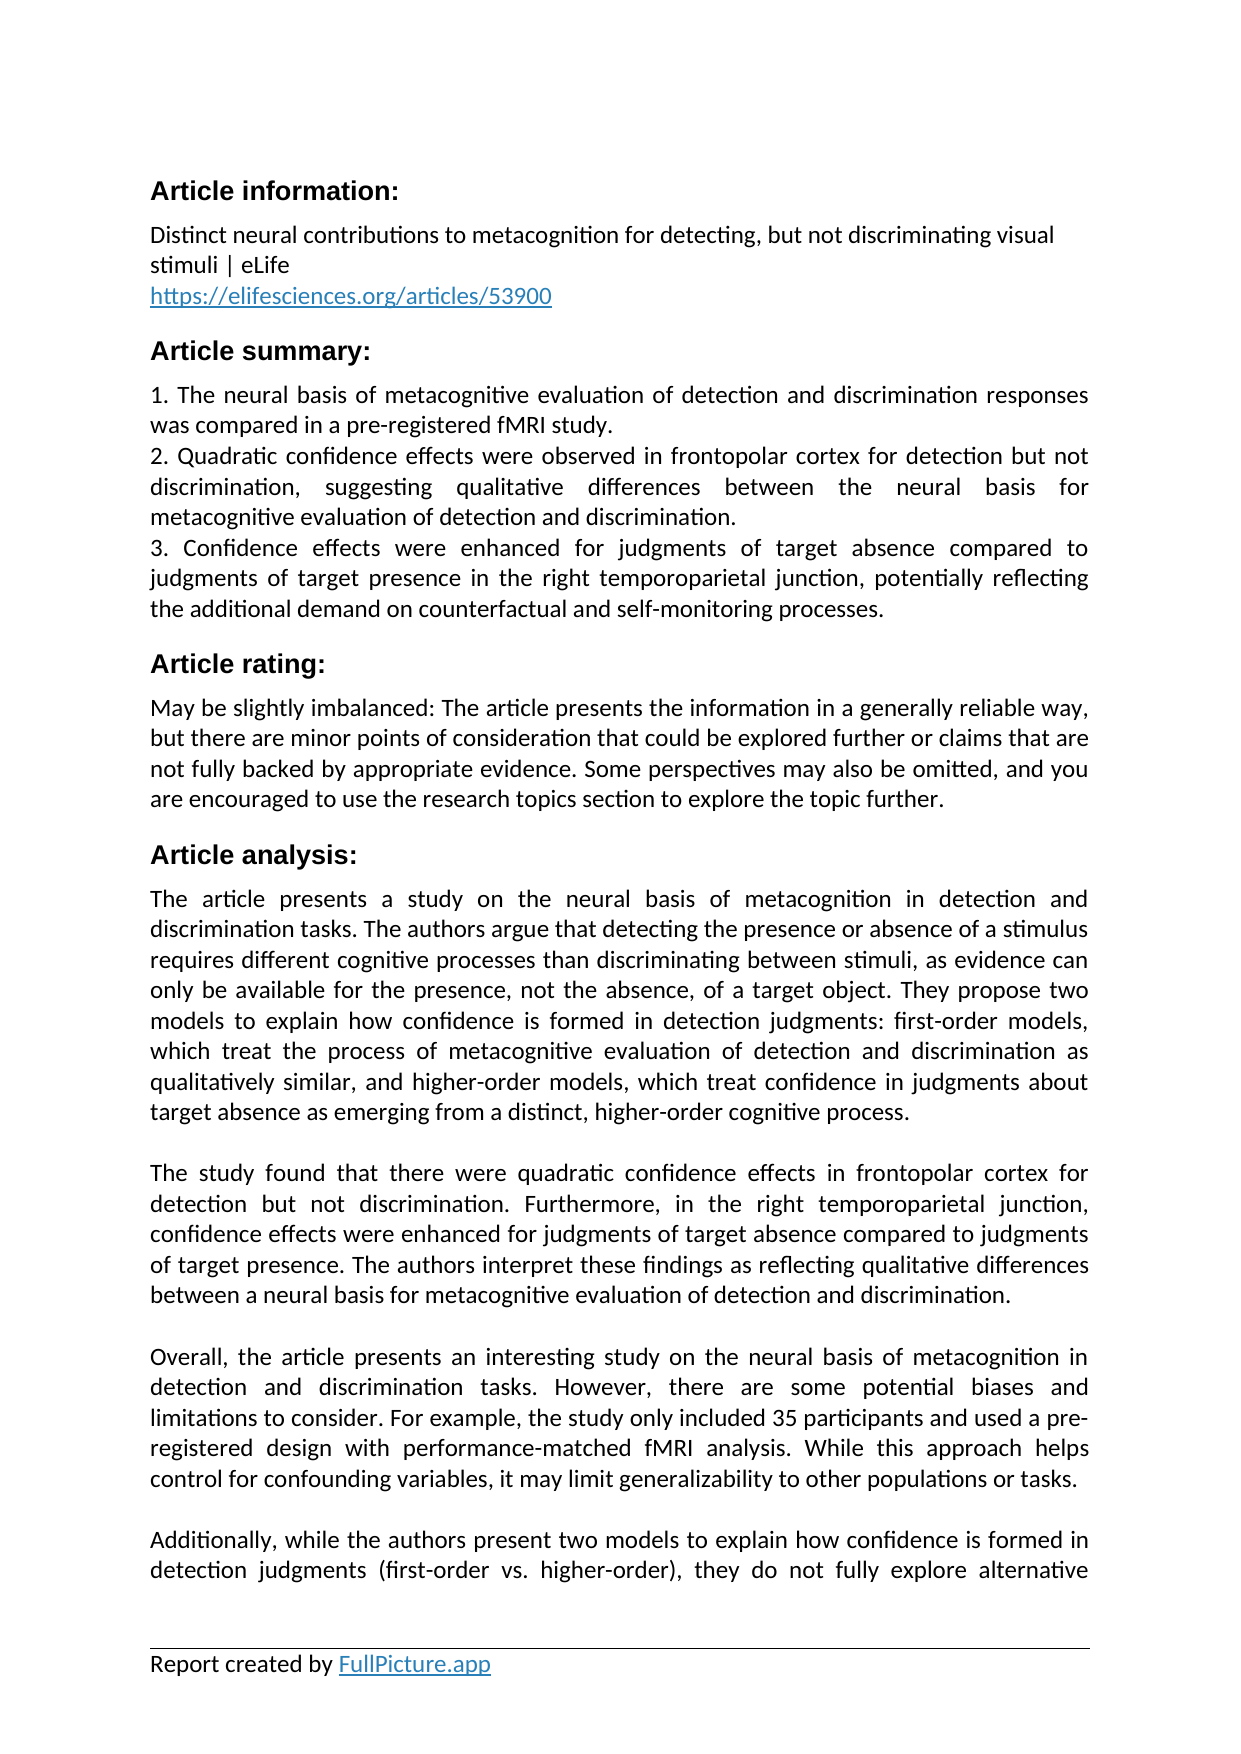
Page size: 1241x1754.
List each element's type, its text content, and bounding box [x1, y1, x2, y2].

text The article presents a study on the neural basis of metacognition in detection and discrimination tasks. The authors argue that detecting the presence or absence of a stimulus requires different cognitive processes than discriminating between stimuli, as evidence can only be available for the presence, not the absence, of a target object. They propose two models to explain how confidence is formed in detection judgments: first-order models, which treat the process of metacognitive evaluation of detection and discrimination as qualitatively similar, and higher-order models, which treat confidence in judgments about target absence as emerging from a distinct, higher-order cognitive process. [150, 883, 1090, 1127]
text 1. The neural basis of metacognitive evaluation of detection and discrimination responses was compared in a pre-registered fMRI study. [150, 379, 1090, 440]
text May be slightly imbalanced: The article presents the information in a generally reliable way, but there are minor points of consideration that could be explored further or claims that are not fully backed by appropriate evidence. Some perspectives may also be omitted, and you are encouraged to use the research topics section to explore the topic further. [150, 692, 1090, 814]
subtitle Article rating: [150, 648, 1090, 679]
text The study found that there were quadratic confidence effects in frontopolar cortex for detection but not discrimination. Furthermore, in the right temporoparietal junction, confidence effects were enhanced for judgments of target absence compared to judgments of target presence. The authors interpret these findings as reflecting qualitative differences between a neural basis for metacognitive evaluation of detection and discrimination. [150, 1157, 1090, 1310]
text 2. Quadratic confidence effects were observed in frontopolar cortex for detection but not discrimination, suggesting qualitative differences between the neural basis for metacognitive evaluation of detection and discrimination. [150, 440, 1090, 532]
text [150, 1524, 1090, 1585]
subtitle Article analysis: [150, 839, 1090, 870]
text Overall, the article presents an interesting study on the neural basis of metacognition in detection and discrimination tasks. However, there are some potential biases and limitations to consider. For example, the study only included 35 participants and used a pre-registered design with performance-matched fMRI analysis. While this approach helps control for confounding variables, it may limit generalizability to other populations or tasks. [150, 1341, 1090, 1493]
text 3. Confidence effects were enhanced for judgments of target absence compared to judgments of target presence in the right temporoparietal junction, potentially reflecting the additional demand on counterfactual and self-monitoring processes. [150, 532, 1090, 623]
subtitle Article information: [150, 175, 1090, 206]
text Distinct neural contributions to metacognition for detecting, but not discriminating visual stimuli | eLifehttps://elifesciences.org/articles/53900 [150, 219, 1090, 310]
subtitle Article summary: [150, 335, 1090, 367]
